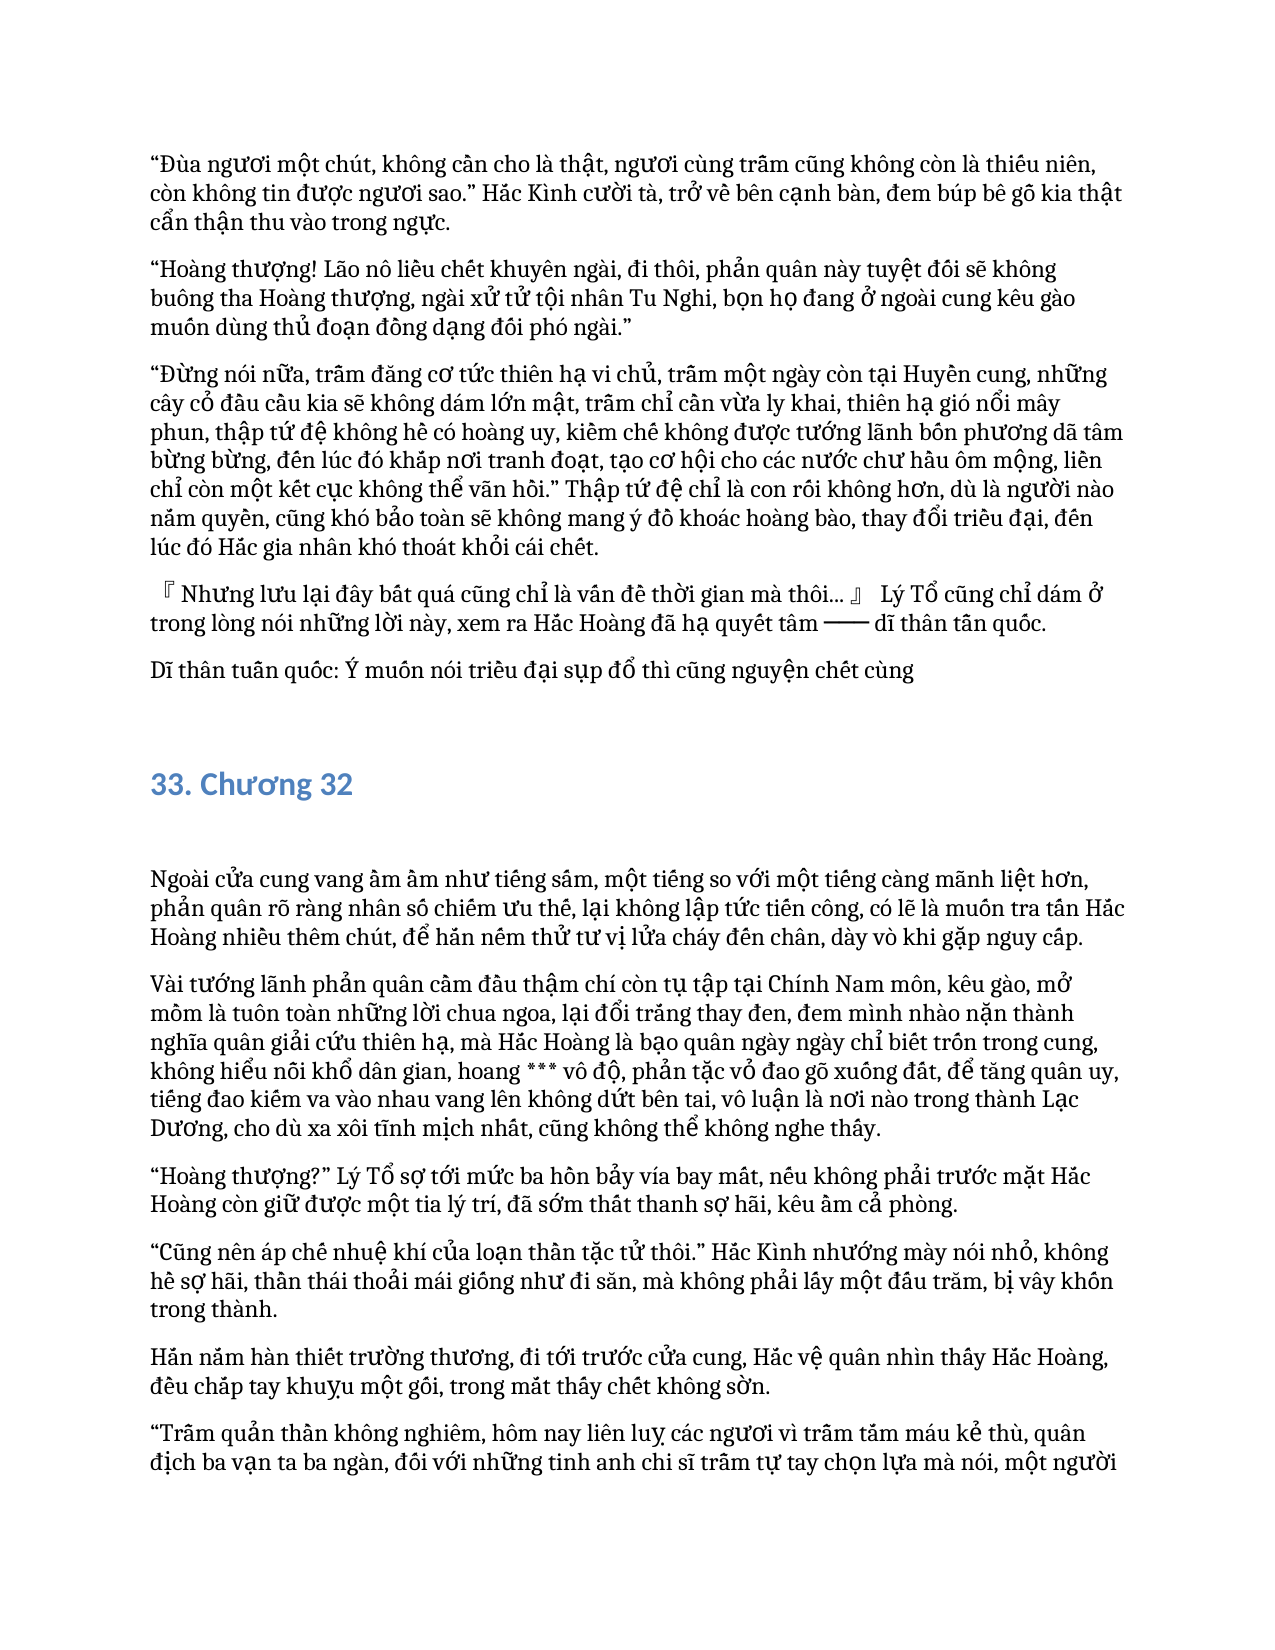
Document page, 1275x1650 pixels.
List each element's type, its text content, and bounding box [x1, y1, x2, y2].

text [150, 1419, 1125, 1477]
text Hắn nắm hàn thiết trường thương, đi tới trước cửa cung, Hắc vệ quân nhìn thấy Hắc Hoàng, đều chắp tay khuỵu một gối, trong mắt thấy chết không sờn. [150, 1343, 1125, 1400]
text “Đùa ngươi một chút, không cần cho là thật, ngươi cùng trẫm cũng không còn là thiếu niên, còn không tin được ngươi sao.” Hắc Kình cười tà, trở về bên cạnh bàn, đem búp bê gỗ kia thật cẩn thận thu vào trong ngực. [150, 150, 1125, 236]
text Ngoài cửa cung vang ầm ầm như tiếng sấm, một tiếng so với một tiếng càng mãnh liệt hơn, phản quân rõ ràng nhân số chiếm ưu thế, lại không lập tức tiến công, có lẽ là muốn tra tấn Hắc Hoàng nhiều thêm chút, để hắn nếm thử tư vị lửa cháy đến chân, dày vò khi gặp nguy cấp. [150, 808, 1125, 952]
text “Hoàng thượng! Lão nô liều chết khuyên ngài, đi thôi, phản quân này tuyệt đối sẽ không buông tha Hoàng thượng, ngài xử tử tội nhân Tu Nghi, bọn họ đang ở ngoài cung kêu gào muốn dùng thủ đoạn đồng dạng đối phó ngài.” [150, 255, 1125, 341]
text 『 Nhưng lưu lại đây bất quá cũng chỉ là vấn đề thời gian mà thôi... 』 Lý Tổ cũng chỉ dám ở trong lòng nói những lời này, xem ra Hắc Hoàng đã hạ quyết tâm ─── dĩ thân tẫn quốc. [150, 580, 1125, 637]
text “Cũng nên áp chế nhuệ khí của loạn thần tặc tử thôi.” Hắc Kình nhướng mày nói nhỏ, không hề sợ hãi, thần thái thoải mái giống như đi săn, mà không phải lấy một đấu trăm, bị vây khốn trong thành. [150, 1238, 1125, 1324]
text Vài tướng lãnh phản quân cầm đầu thậm chí còn tụ tập tại Chính Nam môn, kêu gào, mở mồm là tuôn toàn những lời chua ngoa, lại đổi trắng thay đen, đem mình nhào nặn thành nghĩa quân giải cứu thiên hạ, mà Hắc Hoàng là bạo quân ngày ngày chỉ biết trốn trong cung, không hiểu nỗi khổ dân gian, hoang *** vô độ, phản tặc vỏ đao gõ xuống đất, để tăng quân uy, tiếng đao kiếm va vào nhau vang lên không dứt bên tai, vô luận là nơi nào trong thành Lạc Dương, cho dù xa xôi tĩnh mịch nhất, cũng không thể không nghe thấy. [150, 970, 1125, 1143]
text “Hoàng thượng?” Lý Tổ sợ tới mức ba hồn bảy vía bay mất, nếu không phải trước mặt Hắc Hoàng còn giữ được một tia lý trí, đã sớm thất thanh sợ hãi, kêu ầm cả phòng. [150, 1162, 1125, 1219]
subtitle 33. Chương 32 [150, 763, 1125, 804]
text “Đừng nói nữa, trẫm đăng cơ tức thiên hạ vi chủ, trẫm một ngày còn tại Huyền cung, những cây cỏ đầu cầu kia sẽ không dám lớn mật, trẫm chỉ cần vừa ly khai, thiên hạ gió nổi mây phun, thập tứ đệ không hề có hoàng uy, kiềm chế không được tướng lãnh bốn phương dã tâm bừng bừng, đến lúc đó khắp nơi tranh đoạt, tạo cơ hội cho các nước chư hầu ôm mộng, liền chỉ còn một kết cục không thể vãn hồi.” Thập tứ đệ chỉ là con rối không hơn, dù là người nào nắm quyền, cũng khó bảo toàn sẽ không mang ý đồ khoác hoàng bào, thay đổi triều đại, đến lúc đó Hắc gia nhân khó thoát khỏi cái chết. [150, 360, 1125, 561]
text Dĩ thân tuẫn quốc: Ý muốn nói triều đại sụp đổ thì cũng nguyện chết cùng [150, 656, 1125, 742]
